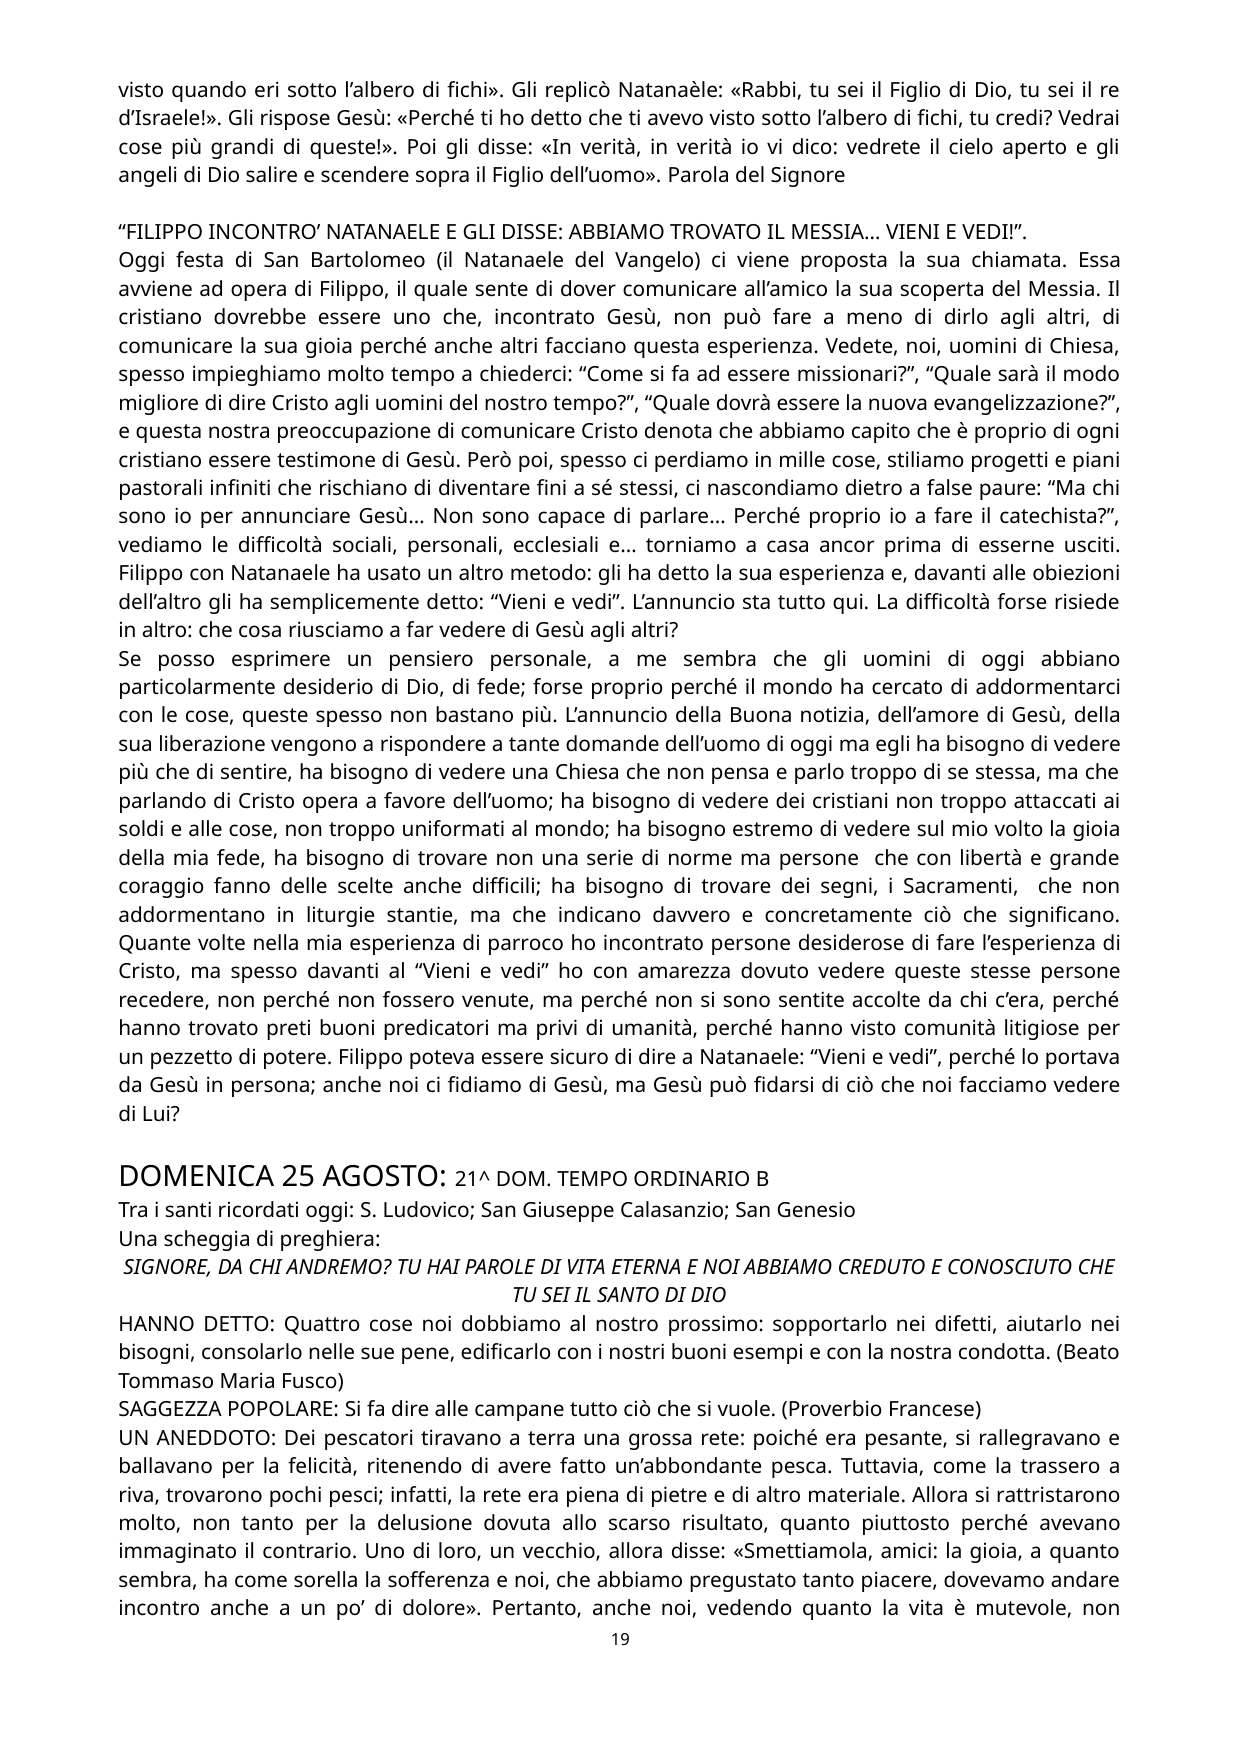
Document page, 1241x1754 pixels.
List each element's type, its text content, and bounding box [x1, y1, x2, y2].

text Se posso esprimere un pensiero personale, a me sembra che gli uomini di oggi abbiano particolarmente desiderio di Dio, di fede; forse proprio perché il mondo ha cercato di addormentarci con le cose, queste spesso non bastano più. L’annuncio della Buona notizia, dell’amore di Gesù, della sua liberazione vengono a rispondere a tante domande dell’uomo di oggi ma egli ha bisogno di vedere più che di sentire, ha bisogno di vedere una Chiesa che non pensa e parlo troppo di se stessa, ma che parlando di Cristo opera a favore dell’uomo; ha bisogno di vedere dei cristiani non troppo attaccati ai soldi e alle cose, non troppo uniformati al mondo; ha bisogno estremo di vedere sul mio volto la gioia della mia fede, ha bisogno di trovare non una serie di norme ma persone che con libertà e grande coraggio fanno delle scelte anche difficili; ha bisogno di trovare dei segni, i Sacramenti, che non addormentano in liturgie stantie, ma che indicano davvero e concretamente ciò che significano. Quante volte nella mia esperienza di parroco ho incontrato persone desiderose di fare l’esperienza di Cristo, ma spesso davanti al “Vieni e vedi” ho con amarezza dovuto vedere queste stesse persone recedere, non perché non fossero venute, ma perché non si sono sentite accolte da chi c’era, perché hanno trovato preti buoni predicatori ma privi di umanità, perché hanno visto comunità litigiose per un pezzetto di potere. Filippo poteva essere sicuro di dire a Natanaele: “Vieni e vedi”, perché lo portava da Gesù in persona; anche noi ci fidiamo di Gesù, ma Gesù può fidarsi di ciò che noi facciamo vedere di Lui? [118, 644, 1122, 1127]
text Tra i santi ricordati oggi: S. Ludovico; San Giuseppe Calasanzio; San Genesio [118, 1195, 1122, 1224]
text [118, 1423, 1122, 1622]
text HANNO DETTO: Quattro cose noi dobbiamo al nostro prossimo: sopportarlo nei difetti, aiutarlo nei bisogni, consolarlo nelle sue pene, edificarlo con i nostri buoni esempi e con la nostra condotta. (Beato Tommaso Maria Fusco) [118, 1309, 1122, 1394]
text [118, 75, 1122, 189]
text SAGGEZZA POPOLARE: Si fa dire alle campane tutto ciò che si vuole. (Proverbio Francese) [118, 1394, 1122, 1423]
text SIGNORE, DA CHI ANDREMO? TU HAI PAROLE DI VITA ETERNA E NOI ABBIAMO CREDUTO E CONOSCIUTO CHE TU SEI IL SANTO DI DIO [118, 1252, 1122, 1309]
text Oggi festa di San Bartolomeo (il Natanaele del Vangelo) ci viene proposta la sua chiamata. Essa avviene ad opera di Filippo, il quale sente di dover comunicare all’amico la sua scoperta del Messia. Il cristiano dovrebbe essere uno che, incontrato Gesù, non può fare a meno di dirlo agli altri, di comunicare la sua gioia perché anche altri facciano questa esperienza. Vedete, noi, uomini di Chiesa, spesso impieghiamo molto tempo a chiederci: “Come si fa ad essere missionari?”, “Quale sarà il modo migliore di dire Cristo agli uomini del nostro tempo?”, “Quale dovrà essere la nuova evangelizzazione?”, e questa nostra preoccupazione di comunicare Cristo denota che abbiamo capito che è proprio di ogni cristiano essere testimone di Gesù. Però poi, spesso ci perdiamo in mille cose, stiliamo progetti e piani pastorali infiniti che rischiano di diventare fini a sé stessi, ci nascondiamo dietro a false paure: “Ma chi sono io per annunciare Gesù… Non sono capace di parlare… Perché proprio io a fare il catechista?”, vediamo le difficoltà sociali, personali, ecclesiali e… torniamo a casa ancor prima di esserne usciti. Filippo con Natanaele ha usato un altro metodo: gli ha detto la sua esperienza e, davanti alle obiezioni dell’altro gli ha semplicemente detto: “Vieni e vedi”. L’annuncio sta tutto qui. La difficoltà forse risiede in altro: che cosa riusciamo a far vedere di Gesù agli altri? [118, 246, 1122, 644]
text DOMENICA 25 AGOSTO: 21^ DOM. TEMPO ORDINARIO B [118, 1156, 1122, 1195]
text Una scheggia di preghiera: [118, 1224, 1122, 1252]
text “FILIPPO INCONTRO’ NATANAELE E GLI DISSE: ABBIAMO TROVATO IL MESSIA… VIENI E VEDI!”. [118, 217, 1122, 246]
